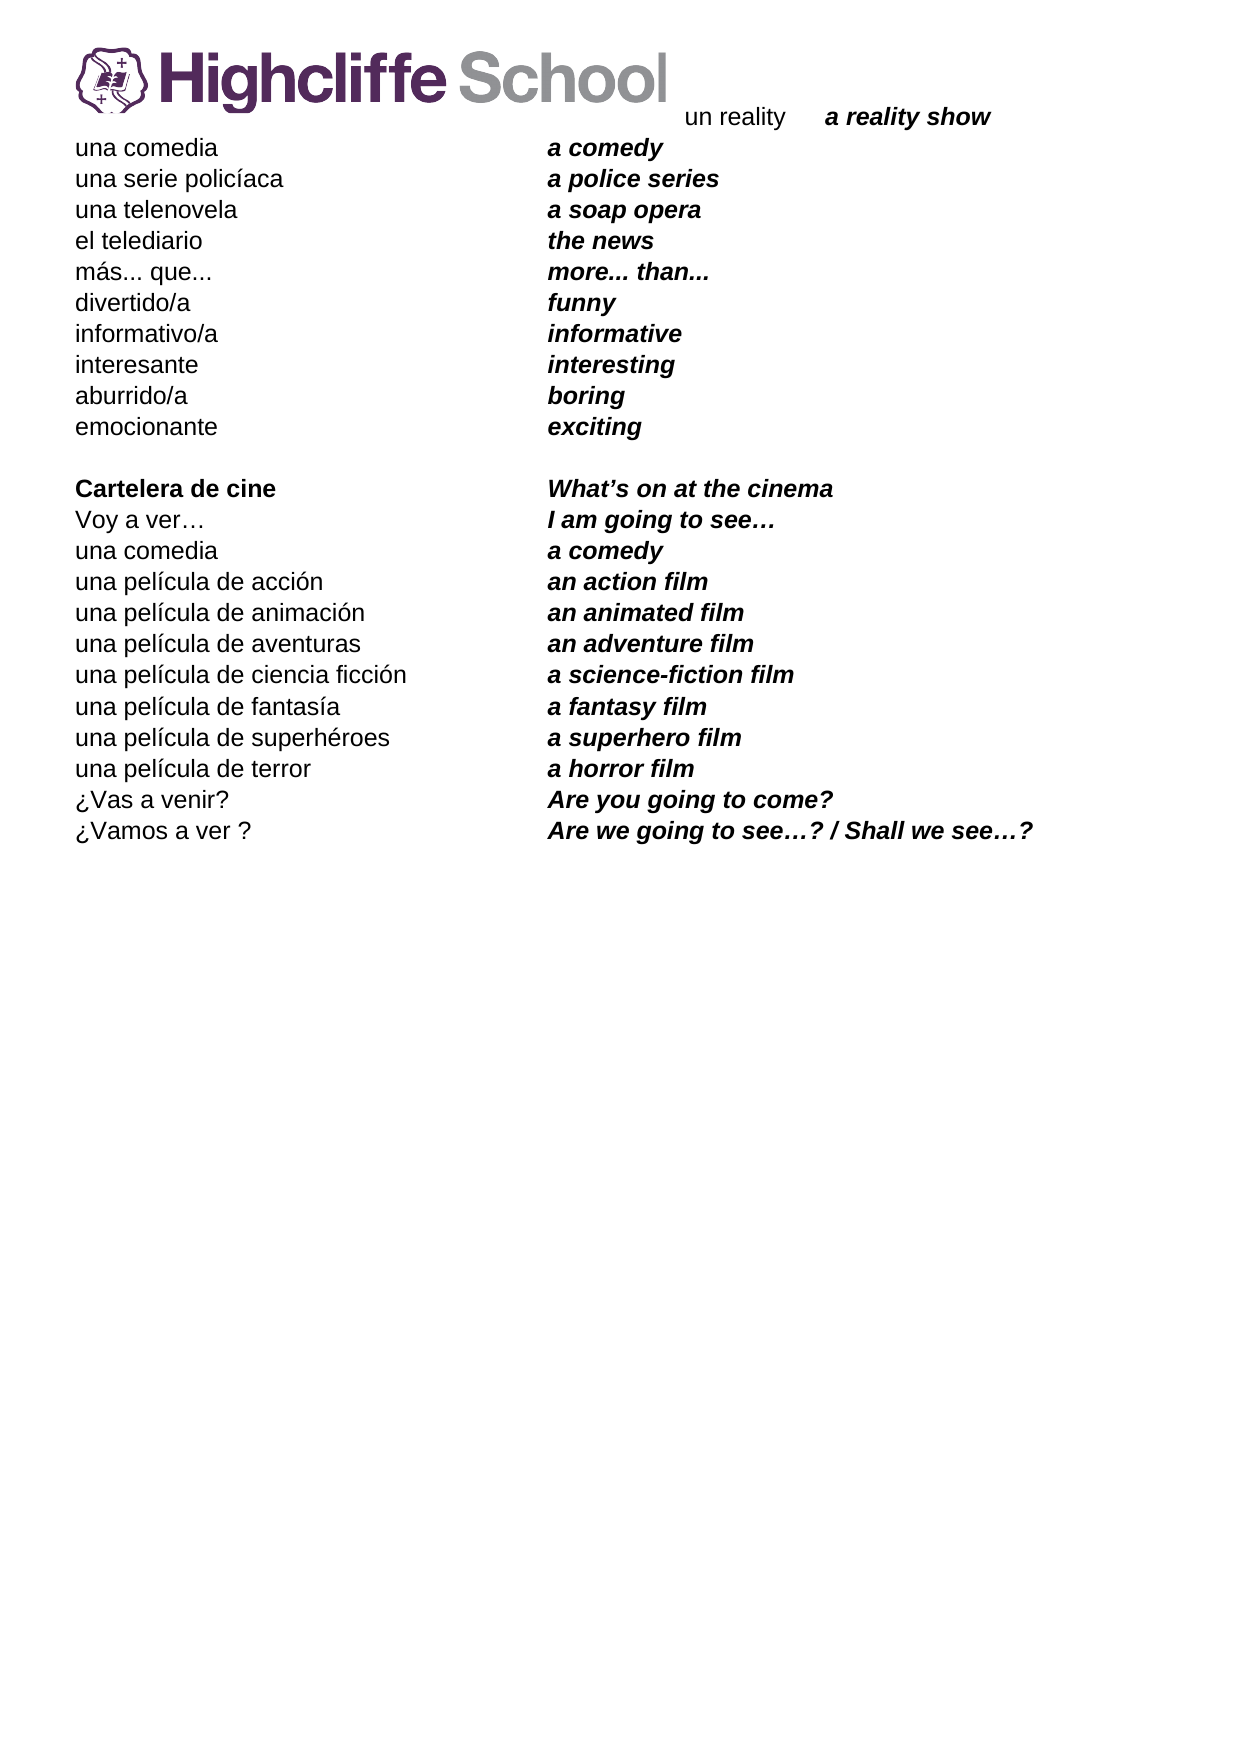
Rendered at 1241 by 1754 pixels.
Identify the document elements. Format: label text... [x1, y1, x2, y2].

text una serie policíaca a police series [75, 164, 1165, 193]
text una película de acción an action film [75, 567, 1165, 596]
text ¿Vamos a ver ? Are we going to see…? / Shall we see…? [75, 816, 1165, 844]
text una comedia a comedy [75, 133, 1165, 162]
text una comedia a comedy [75, 536, 1165, 565]
text una película de terror a horror film [75, 754, 1165, 782]
text informativo/a informative [75, 319, 1165, 348]
text una película de ciencia ficción a science-fiction film [75, 661, 1165, 689]
text divertido/a funny [75, 288, 1165, 317]
text aburrido/a boring [75, 381, 1165, 410]
text una película de superhéroes a superhero film [75, 723, 1165, 751]
text más... que... more... than... [75, 257, 1165, 286]
text Cartelera de cine What’s on at the cinema [75, 474, 1165, 503]
text una película de fantasía a fantasy film [75, 692, 1165, 720]
text interesante interesting [75, 350, 1165, 379]
text ¿Vas a venir? Are you going to come? [75, 785, 1165, 813]
text una película de animación an animated film [75, 598, 1165, 627]
text un reality a reality show [75, 102, 1165, 131]
text una película de aventuras an adventure film [75, 629, 1165, 658]
picture [75, 47, 665, 113]
text una telenovela a soap opera [75, 195, 1165, 224]
text emocionante exciting [75, 412, 1165, 441]
text Voy a ver… I am going to see… [75, 505, 1165, 534]
text el telediario the news [75, 226, 1165, 255]
